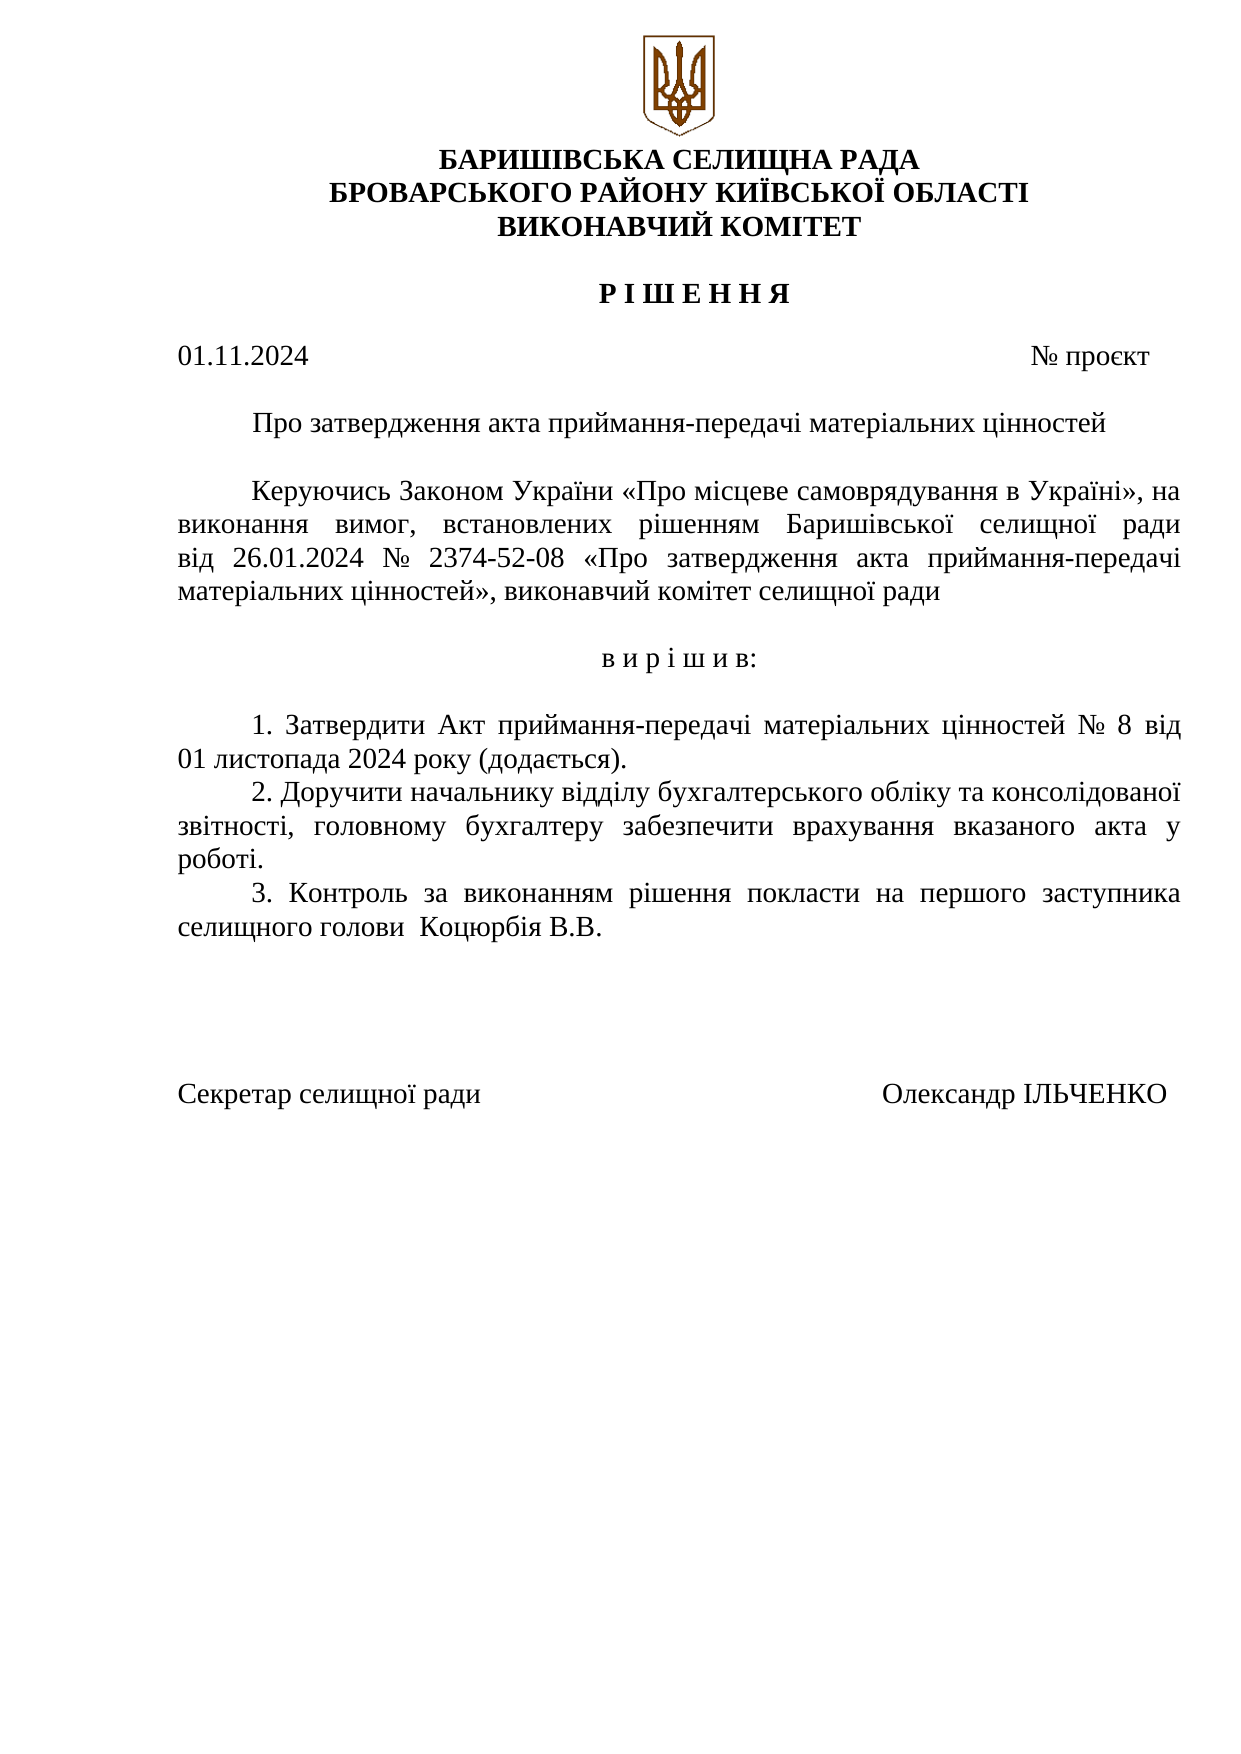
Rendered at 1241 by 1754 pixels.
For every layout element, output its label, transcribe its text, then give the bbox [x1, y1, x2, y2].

text в и р і ш и в: [177, 640, 1181, 674]
text ВИКОНАВЧИЙ КОМІТЕТ [177, 209, 1181, 243]
text 2. Доручити начальнику відділу бухгалтерського обліку та консолідованої звітності, головному бухгалтеру забезпечити врахування вказаного акта у роботі. [177, 774, 1181, 875]
text Секретар селищної ради Олександр ІЛЬЧЕНКО [177, 1076, 1181, 1110]
text 3. Контроль за виконанням рішення покласти на першого заступника селищного голови Коцюрбія В.В. [177, 875, 1181, 942]
text Керуючись Законом України «Про місцеве самоврядування в Україні», на виконання вимог, встановлених рішенням Баришівської селищної ради від 26.01.2024 № 2374-52-08 «Про затвердження акта приймання-передачі матеріальних цінностей», виконавчий комітет селищної ради [177, 473, 1181, 607]
text БАРИШІВСЬКА СЕЛИЩНА РАДА [177, 142, 1181, 176]
text Про затвердження акта приймання-передачі матеріальних цінностей [177, 406, 1181, 439]
text 1. Затвердити Акт приймання-передачі матеріальних цінностей № 8 від 01 листопада 2024 року (додається). [177, 707, 1181, 774]
text 01.11.2024 № проєкт [177, 338, 1181, 372]
text Р І Ш Е Н Н Я [177, 276, 1211, 310]
text БРОВАРСЬКОГО РАЙОНУ КИЇВСЬКОЇ ОБЛАСТІ [177, 176, 1181, 209]
picture [636, 29, 722, 142]
